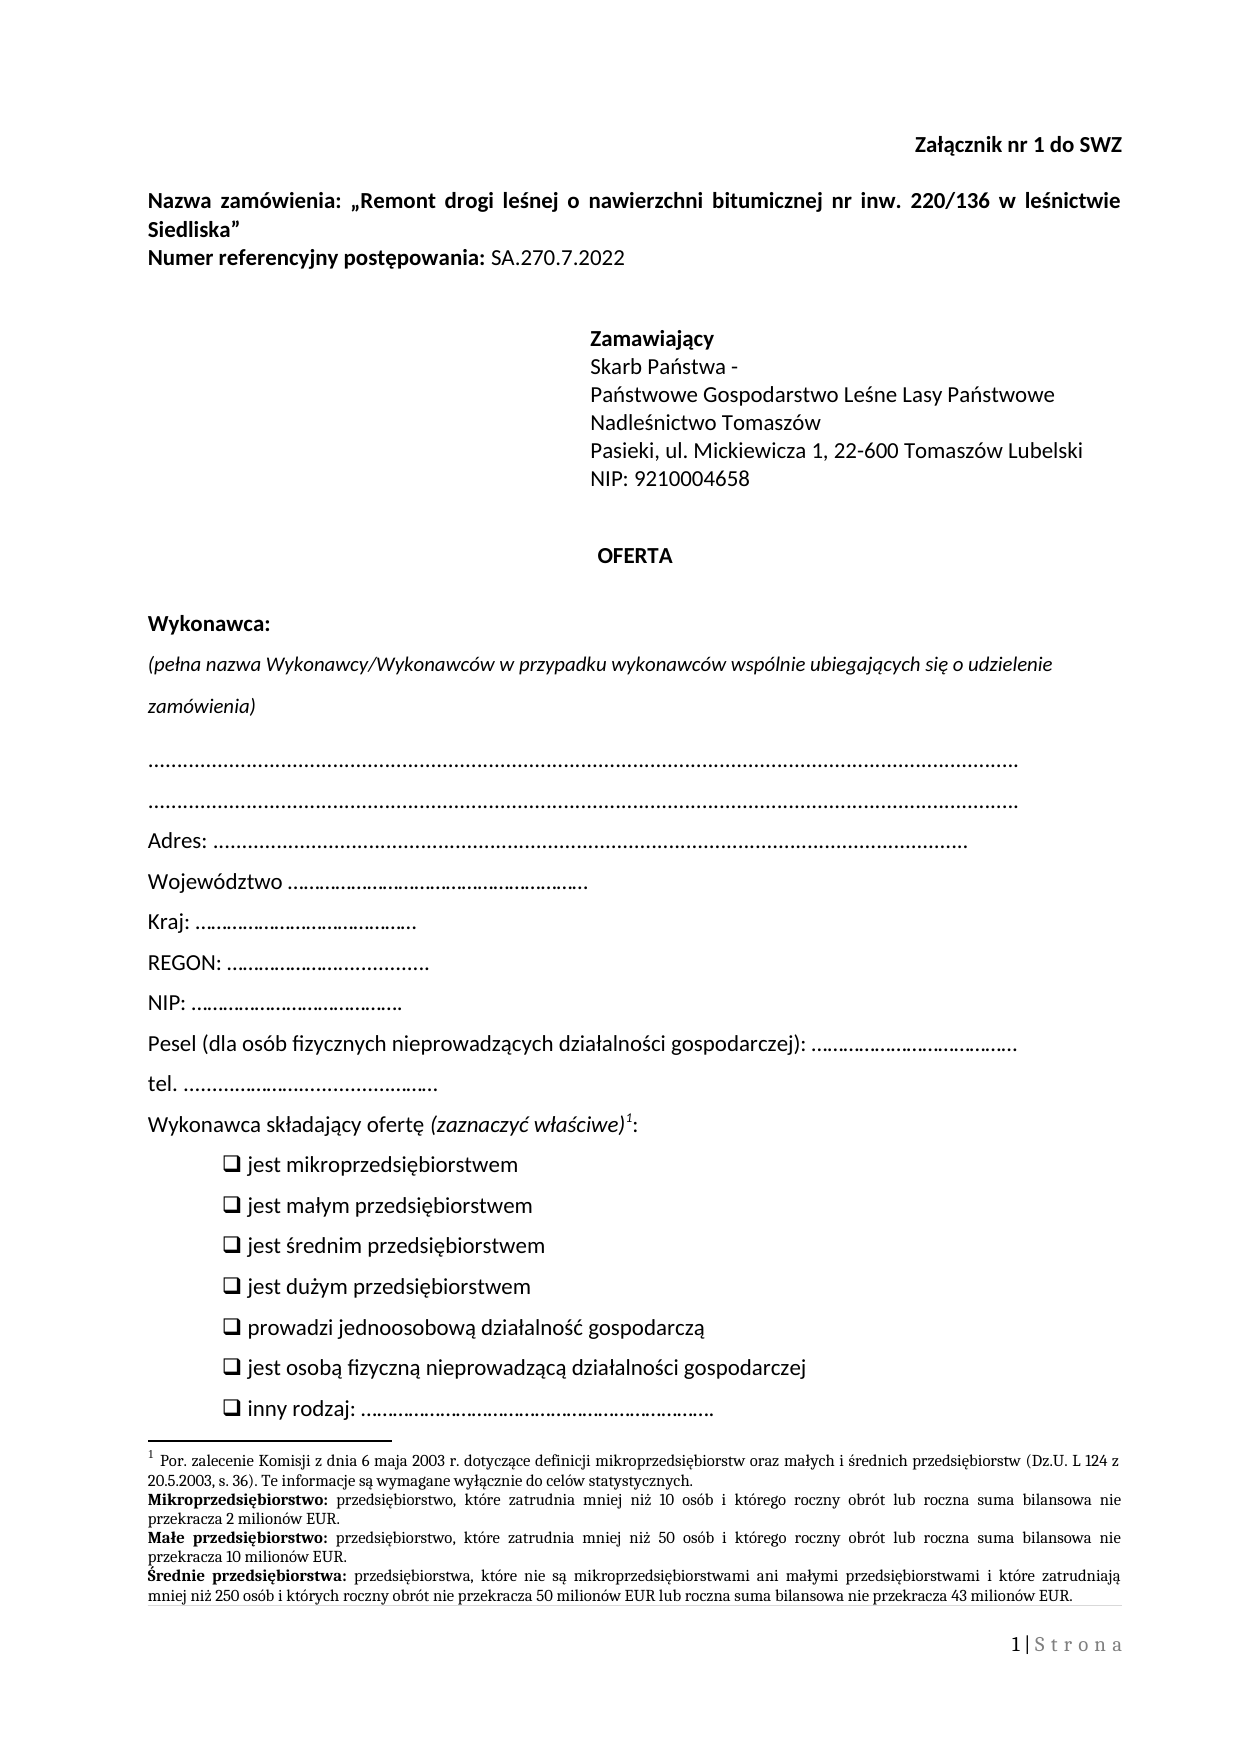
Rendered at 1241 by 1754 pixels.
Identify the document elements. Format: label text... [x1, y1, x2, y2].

text Nazwa zamówienia: „Remont drogi leśnej o nawierzchni bitumicznej nr inw. 220/136 w leśnictwie Siedliska” [148, 187, 1122, 243]
text jest dużym przedsiębiorstwem [222, 1272, 1122, 1300]
text jest mikroprzedsiębiorstwem [222, 1151, 1122, 1178]
text Pesel (dla osób fizycznych nieprowadzących działalności gospodarczej): ………………………………… [148, 1029, 1122, 1057]
text Wykonawca składający ofertę (zaznaczyć właściwe): [148, 1110, 1122, 1138]
text Numer referencyjny postępowania: SA.270.7.2022 [148, 243, 1122, 271]
text Adres: ................................................................................................................................... [148, 826, 1122, 854]
text REGON: …………………................ [148, 948, 1122, 976]
text jest osobą fizyczną nieprowadzącą działalności gospodarczej [222, 1353, 1122, 1381]
text OFERTA [148, 541, 1122, 569]
text ....................................................................................................................................................... [148, 786, 1122, 814]
text Załącznik nr 1 do SWZ [148, 131, 1122, 159]
text inny rodzaj: …………………………………………………………. [222, 1394, 1122, 1422]
text NIP: 9210004658 [516, 464, 1122, 492]
text jest małym przedsiębiorstwem [222, 1191, 1122, 1219]
text ....................................................................................................................................................... [148, 745, 1122, 773]
text NIP: …………………………………. [148, 988, 1122, 1016]
text Państwowe Gospodarstwo Leśne Lasy Państwowe [516, 380, 1122, 408]
text Kraj: …………………………………… [148, 907, 1122, 935]
text Zamawiający [516, 324, 1122, 352]
text Skarb Państwa - [516, 352, 1122, 380]
text jest średnim przedsiębiorstwem [222, 1232, 1122, 1259]
text tel. .........…………................……… [148, 1069, 1122, 1097]
text Wykonawca: [148, 609, 1122, 637]
text Pasieki, ul. Mickiewicza 1, 22-600 Tomaszów Lubelski [516, 436, 1122, 464]
text Województwo ………………………………………………… [148, 867, 1122, 895]
text (pełna nazwa Wykonawcy/Wykonawców w przypadku wykonawców wspólnie ubiegających się o udzielenie zamówienia) [148, 651, 1122, 719]
text prowadzi jednoosobową działalność gospodarczą [222, 1313, 1122, 1341]
text Nadleśnictwo Tomaszów [516, 408, 1122, 436]
